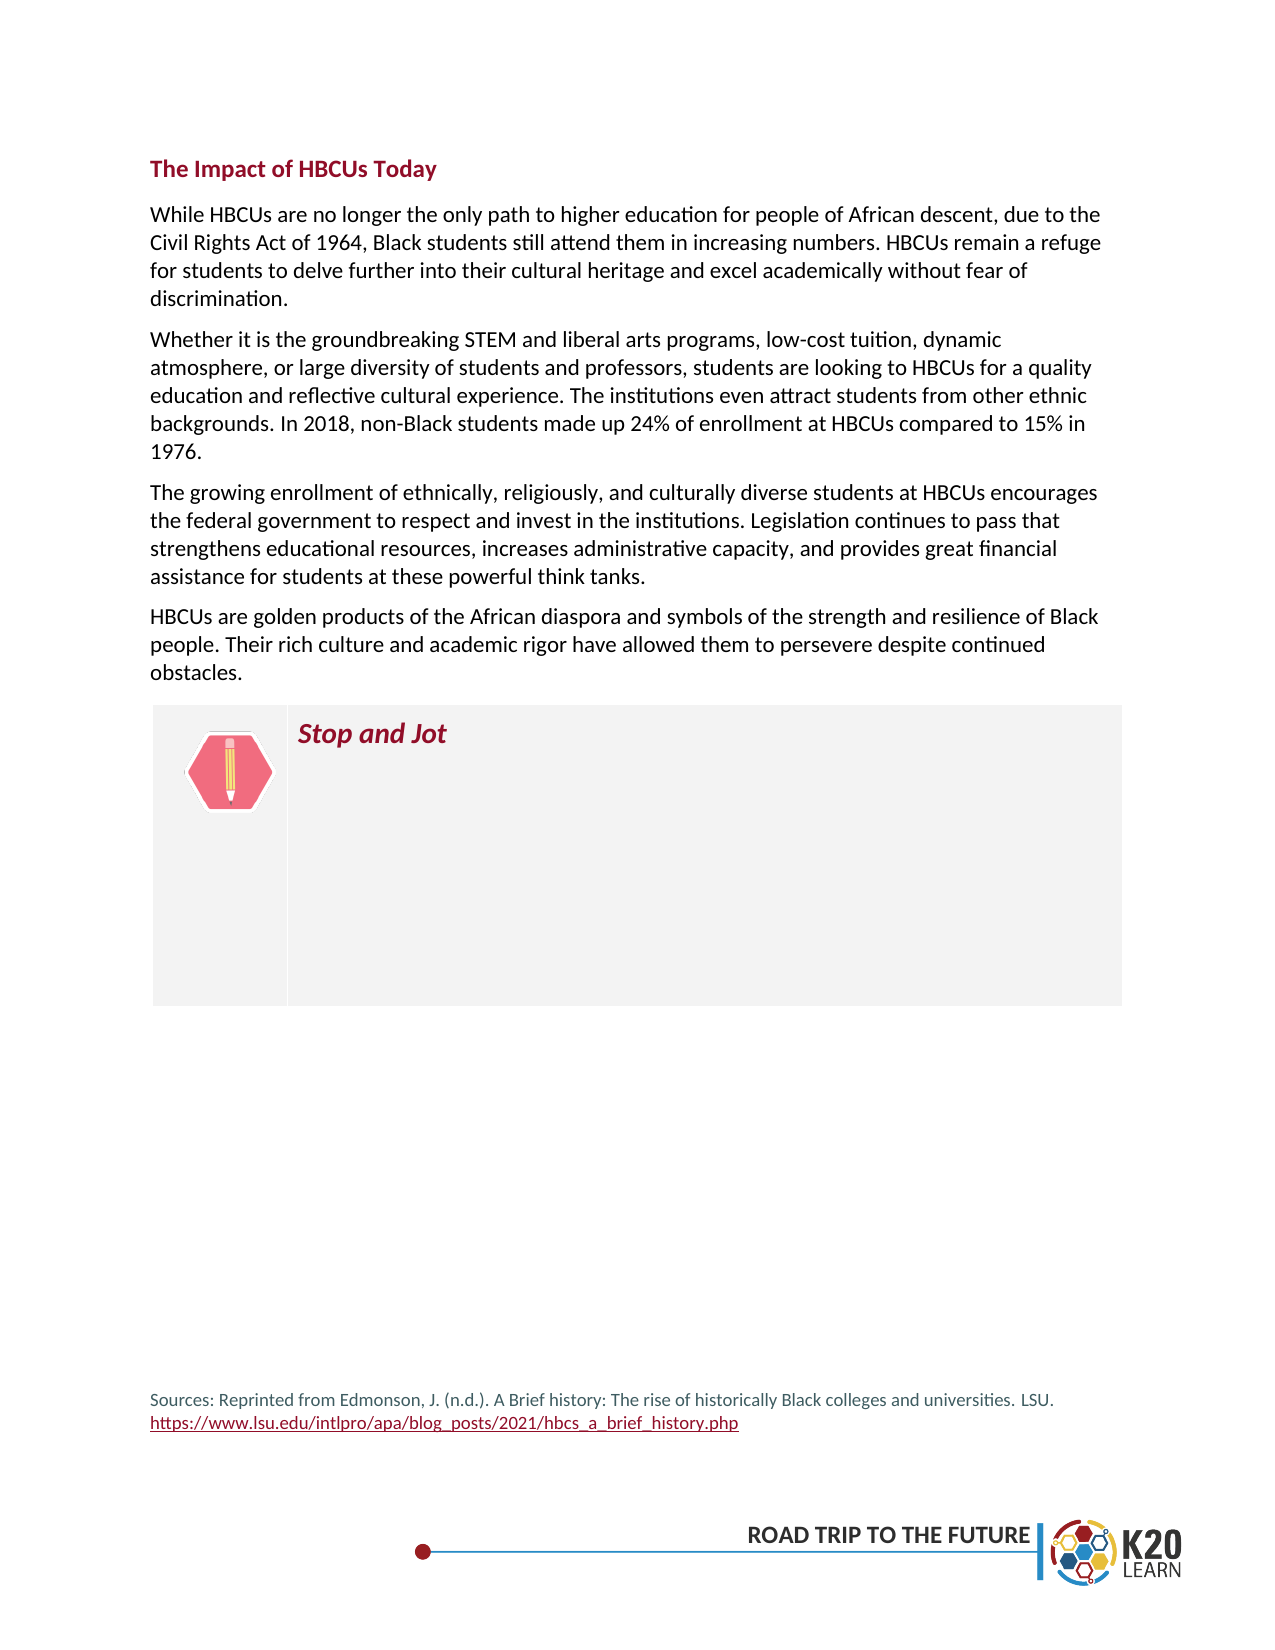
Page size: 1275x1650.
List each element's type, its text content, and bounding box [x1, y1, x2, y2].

table_header Stop and Jot [288, 705, 1122, 1006]
text Whether it is the groundbreaking STEM and liberal arts programs, low-cost tuition, dynamic atmosphere, or large diversity of students and professors, students are looking to HBCUs for a quality education and reflective cultural experience. The institutions even attract students from other ethnic backgrounds. In 2018, non-Black students made up 24% of enrollment at HBCUs compared to 15% in 1976. [150, 325, 1125, 465]
subtitle Sources: Reprinted from Edmonson, J. (n.d.). A Brief history: The rise of historically Black colleges and universities. LSU. https://www.lsu.edu/intlpro/apa/blog_posts/2021/hbcs_a_brief_history.php [739, 1388, 1125, 1434]
text HBCUs are golden products of the African diaspora and symbols of the strength and resilience of Black people. Their rich culture and academic rigor have allowed them to persevere despite continued obstacles. [150, 602, 1125, 686]
table_header [153, 705, 287, 1006]
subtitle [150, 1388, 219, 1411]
picture [179, 721, 280, 823]
text The Impact of HBCUs Today [150, 153, 1125, 183]
picture [398, 1511, 1203, 1596]
text While HBCUs are no longer the only path to higher education for people of African descent, due to the Civil Rights Act of 1964, Black students still attend them in increasing numbers. HBCUs remain a refuge for students to delve further into their cultural heritage and excel academically without fear of discrimination. [150, 201, 1125, 313]
text The growing enrollment of ethnically, religiously, and culturally diverse students at HBCUs encourages the federal government to respect and invest in the institutions. Legislation continues to pass that strengthens educational resources, increases administrative capacity, and provides great financial assistance for students at these powerful think tanks. [150, 478, 1125, 590]
